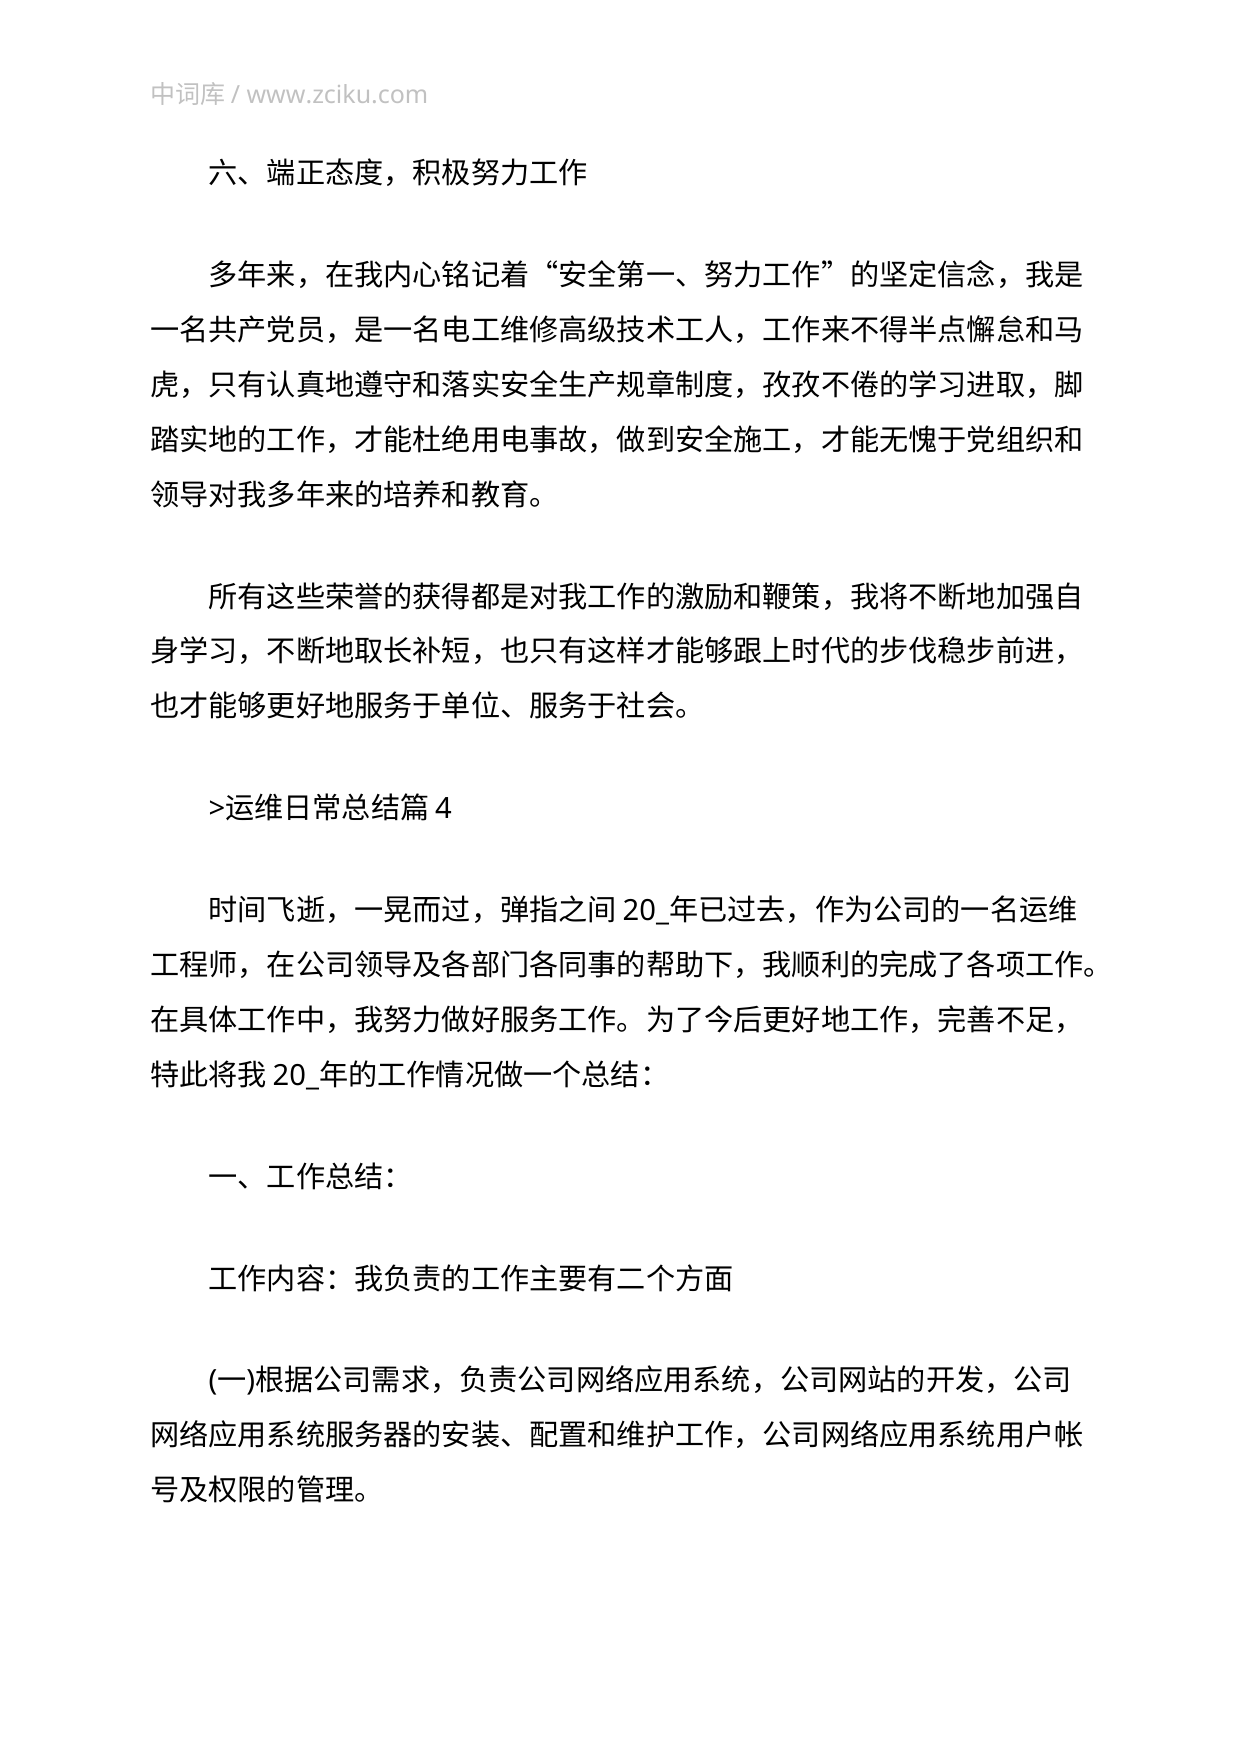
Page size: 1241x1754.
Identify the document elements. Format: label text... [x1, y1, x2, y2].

text 多年来，在我内心铭记着“安全第一、努力工作”的坚定信念，我是一名共产党员，是一名电工维修高级技术工人，工作来不得半点懈怠和马虎，只有认真地遵守和落实安全生产规章制度，孜孜不倦的学习进取，脚踏实地的工作，才能杜绝用电事故，做到安全施工，才能无愧于党组织和领导对我多年来的培养和教育。 [150, 252, 1090, 514]
text 一、工作总结： [150, 1153, 1090, 1196]
text 六、端正态度，积极努力工作 [150, 150, 1090, 192]
text 时间飞逝，一晃而过，弹指之间20_年已过去，作为公司的一名运维工程师，在公司领导及各部门各同事的帮助下，我顺利的完成了各项工作。在具体工作中，我努力做好服务工作。为了今后更好地工作，完善不足，特此将我20_年的工作情况做一个总结： [150, 887, 1090, 1094]
text 所有这些荣誉的获得都是对我工作的激励和鞭策，我将不断地加强自身学习，不断地取长补短，也只有这样才能够跟上时代的步伐稳步前进，也才能够更好地服务于单位、服务于社会。 [150, 573, 1090, 725]
text 工作内容：我负责的工作主要有二个方面 [150, 1255, 1090, 1297]
text (一)根据公司需求，负责公司网络应用系统，公司网站的开发，公司网络应用系统服务器的安装、配置和维护工作，公司网络应用系统用户帐号及权限的管理。 [150, 1357, 1090, 1509]
text >运维日常总结篇4 [150, 785, 1090, 827]
